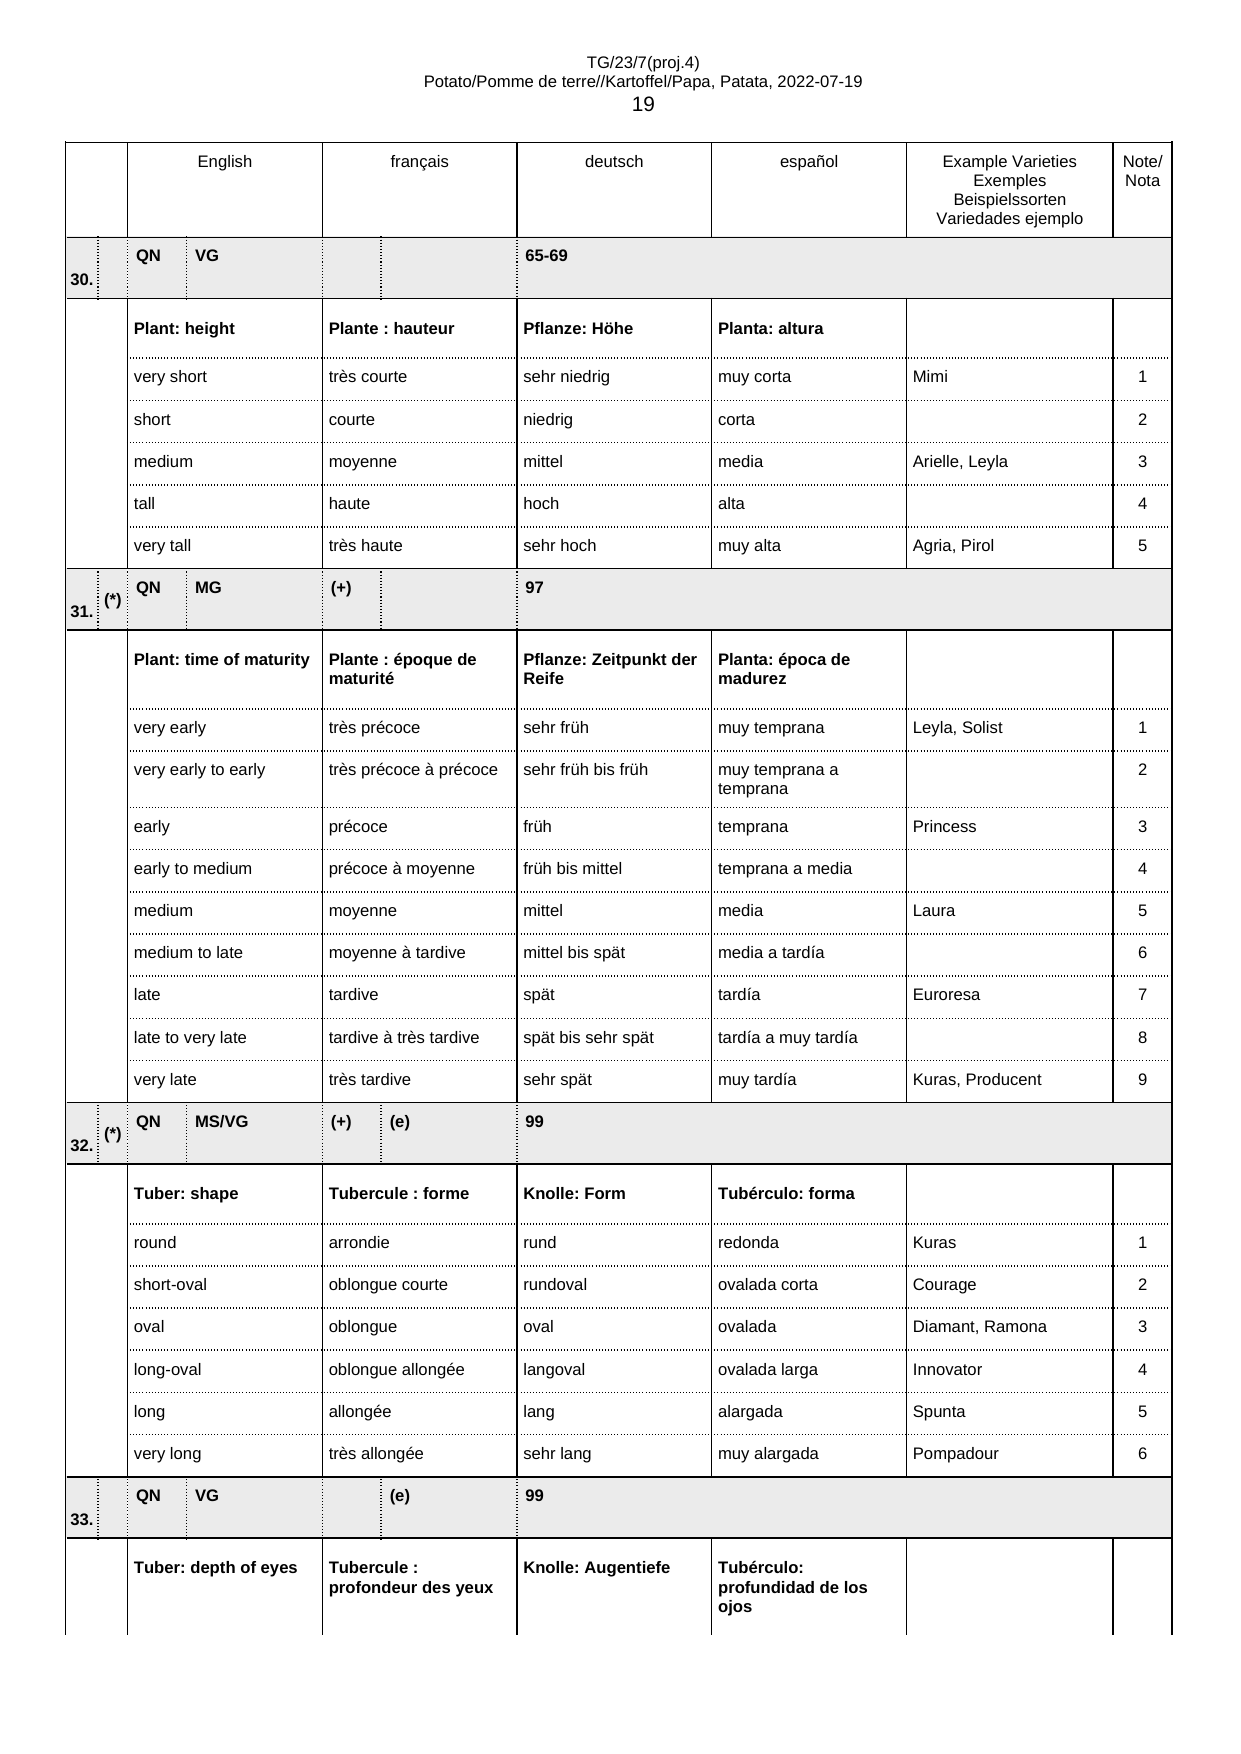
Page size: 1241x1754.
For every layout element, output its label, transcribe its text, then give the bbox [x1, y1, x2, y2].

table_header [98, 143, 127, 236]
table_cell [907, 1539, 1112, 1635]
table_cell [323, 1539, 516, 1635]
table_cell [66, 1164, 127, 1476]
table_header English [128, 143, 322, 236]
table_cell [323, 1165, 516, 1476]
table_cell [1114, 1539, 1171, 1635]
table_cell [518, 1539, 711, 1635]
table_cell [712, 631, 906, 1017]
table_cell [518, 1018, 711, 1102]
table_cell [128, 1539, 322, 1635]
table_header Note/ Nota [1114, 143, 1171, 236]
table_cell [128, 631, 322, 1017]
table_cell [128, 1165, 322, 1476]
table_header español [712, 143, 906, 236]
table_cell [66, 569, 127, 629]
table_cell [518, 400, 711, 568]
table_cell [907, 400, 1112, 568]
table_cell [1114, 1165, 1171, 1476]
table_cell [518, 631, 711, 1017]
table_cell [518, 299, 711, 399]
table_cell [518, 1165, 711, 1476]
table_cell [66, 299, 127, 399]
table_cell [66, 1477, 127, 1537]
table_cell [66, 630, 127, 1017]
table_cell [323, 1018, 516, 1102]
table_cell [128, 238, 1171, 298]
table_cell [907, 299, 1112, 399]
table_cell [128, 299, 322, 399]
table_header [66, 143, 98, 236]
table_header français [323, 143, 516, 236]
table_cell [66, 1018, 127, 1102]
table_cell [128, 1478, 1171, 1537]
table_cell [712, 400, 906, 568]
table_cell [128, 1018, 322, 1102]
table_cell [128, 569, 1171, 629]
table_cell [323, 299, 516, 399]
table_header Example Varieties Exemples Beispielssorten Variedades ejemplo [907, 143, 1112, 236]
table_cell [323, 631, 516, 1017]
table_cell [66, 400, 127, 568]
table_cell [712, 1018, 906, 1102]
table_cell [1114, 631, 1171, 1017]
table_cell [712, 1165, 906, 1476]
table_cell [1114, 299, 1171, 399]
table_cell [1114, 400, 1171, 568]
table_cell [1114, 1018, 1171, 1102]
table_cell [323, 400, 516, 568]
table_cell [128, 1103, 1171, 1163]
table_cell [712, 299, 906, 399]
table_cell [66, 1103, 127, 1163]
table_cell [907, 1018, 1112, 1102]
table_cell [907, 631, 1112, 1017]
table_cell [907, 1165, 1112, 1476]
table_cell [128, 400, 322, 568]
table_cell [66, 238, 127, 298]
table_header deutsch [518, 143, 711, 236]
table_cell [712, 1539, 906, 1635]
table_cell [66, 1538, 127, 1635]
